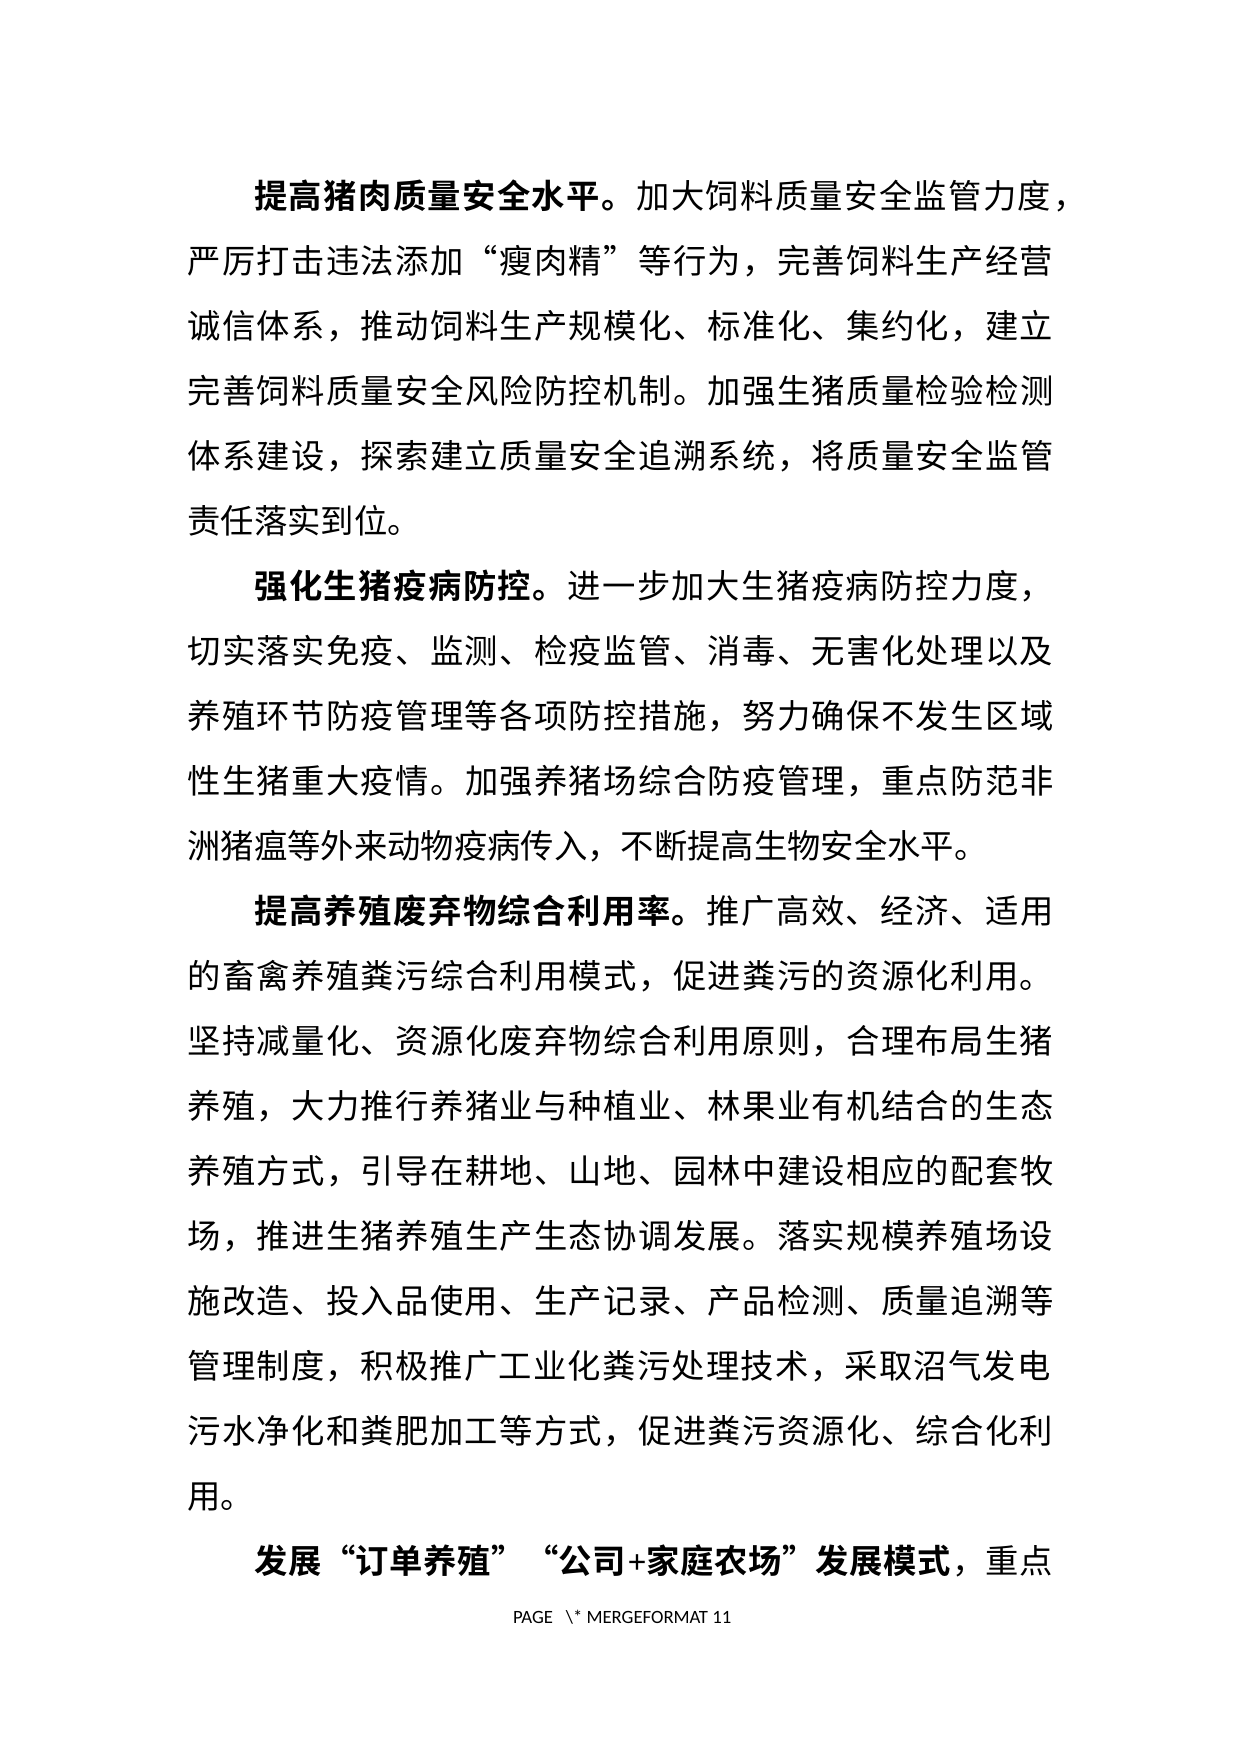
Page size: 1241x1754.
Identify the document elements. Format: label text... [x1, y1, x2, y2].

text 强化生猪疫病防控。进一步加大生猪疫病防控力度，切实落实免疫、监测、检疫监管、消毒、无害化处理以及养殖环节防疫管理等各项防控措施，努力确保不发生区域性生猪重大疫情。加强养猪场综合防疫管理，重点防范非洲猪瘟等外来动物疫病传入，不断提高生物安全水平。 [187, 552, 1053, 877]
text 提高养殖废弃物综合利用率。推广高效、经济、适用的畜禽养殖粪污综合利用模式，促进粪污的资源化利用。坚持减量化、资源化废弃物综合利用原则，合理布局生猪养殖，大力推行养猪业与种植业、林果业有机结合的生态养殖方式，引导在耕地、山地、园林中建设相应的配套牧场，推进生猪养殖生产生态协调发展。落实规模养殖场设施改造、投入品使用、生产记录、产品检测、质量追溯等管理制度，积极推广工业化粪污处理技术，采取沼气发电、污水净化和粪肥加工等方式，促进粪污资源化、综合化利用。 [187, 877, 1053, 1527]
text 提高猪肉质量安全水平。加大饲料质量安全监管力度，严厉打击违法添加“瘦肉精”等行为，完善饲料生产经营诚信体系，推动饲料生产规模化、标准化、集约化，建立完善饲料质量安全风险防控机制。加强生猪质量检验检测体系建设，探索建立质量安全追溯系统，将质量安全监管责任落实到位。 [187, 162, 1053, 552]
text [187, 1527, 1053, 1592]
